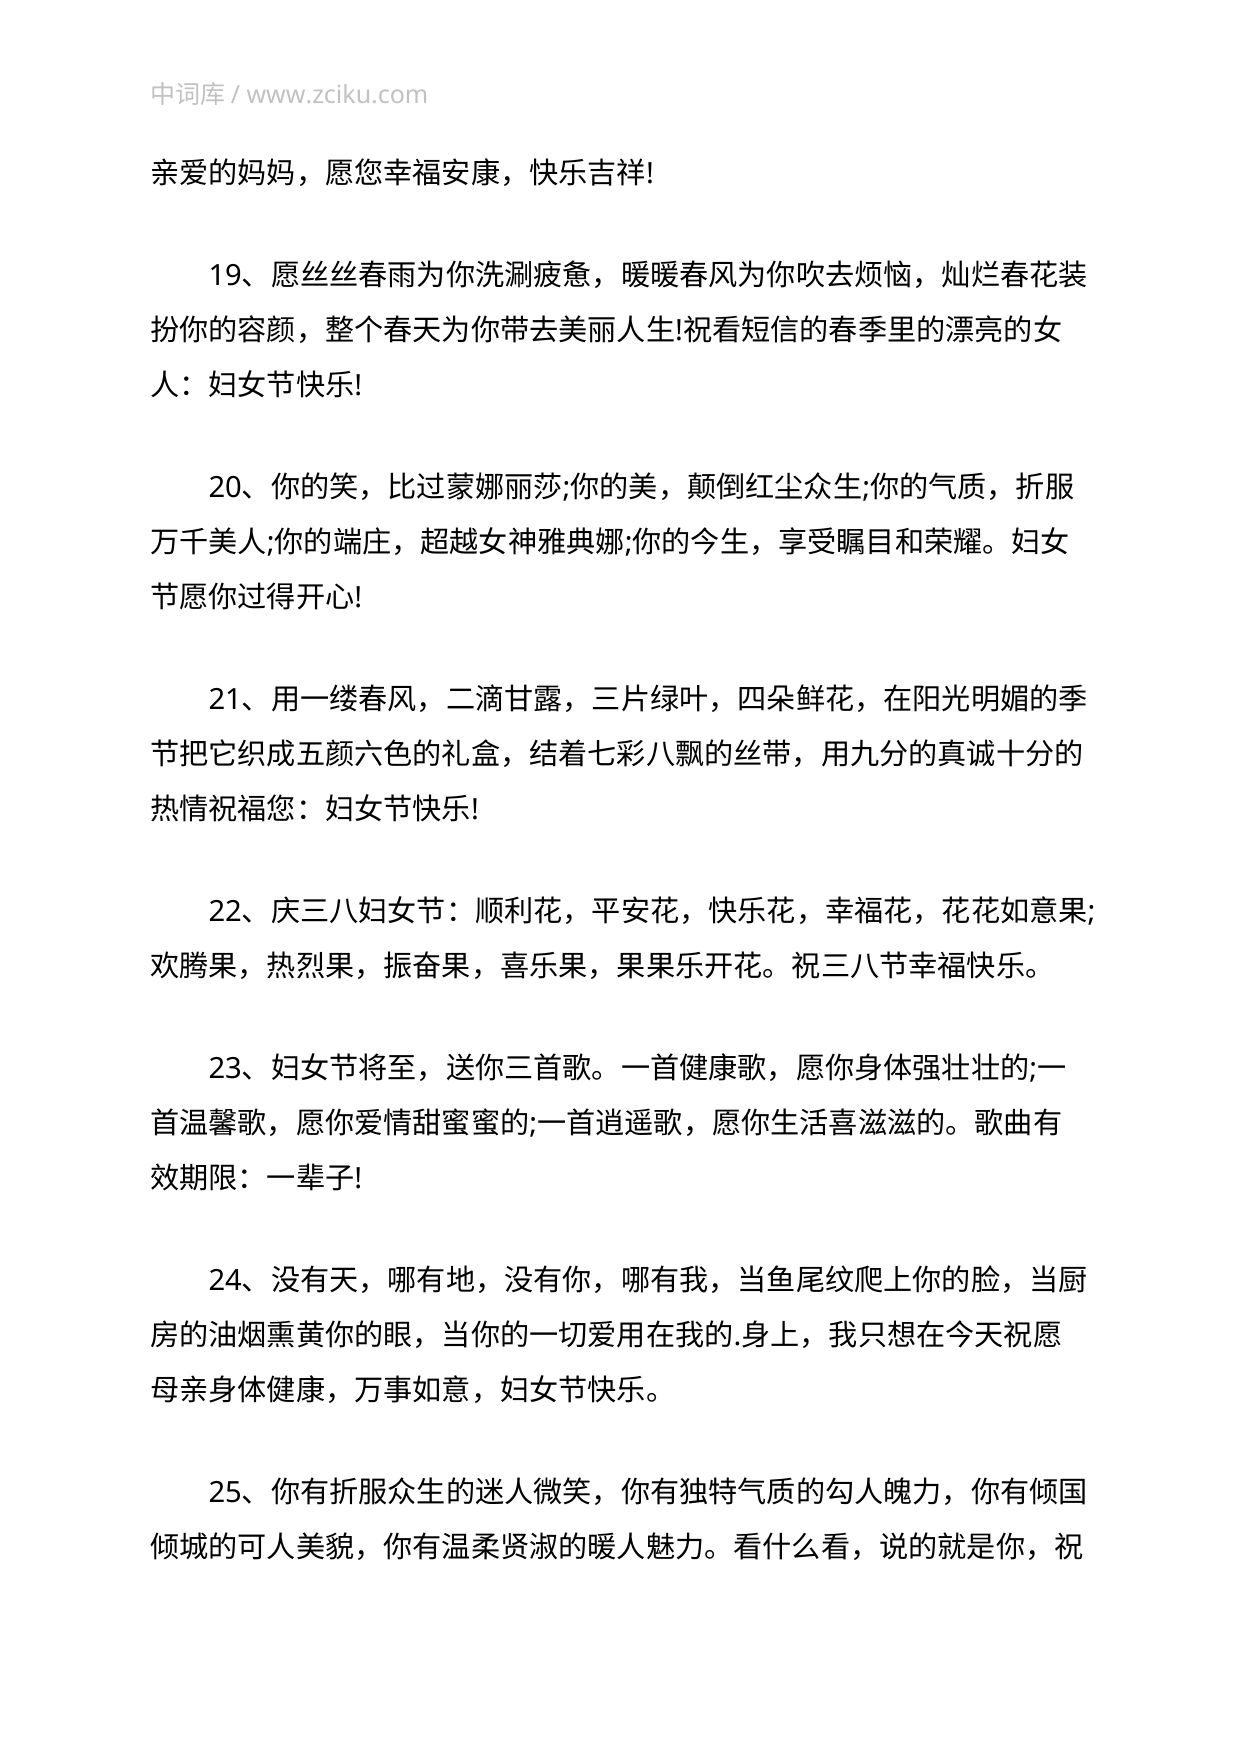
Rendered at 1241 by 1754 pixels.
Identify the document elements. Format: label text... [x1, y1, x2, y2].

text 20、你的笑，比过蒙娜丽莎;你的美，颠倒红尘众生;你的气质，折服万千美人;你的端庄，超越女神雅典娜;你的今生，享受瞩目和荣耀。妇女节愿你过得开心! [150, 464, 1090, 616]
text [150, 1468, 1090, 1566]
text 24、没有天，哪有地，没有你，哪有我，当鱼尾纹爬上你的脸，当厨房的油烟熏黄你的眼，当你的一切爱用在我的.身上，我只想在今天祝愿母亲身体健康，万事如意，妇女节快乐。 [150, 1257, 1090, 1409]
text 22、庆三八妇女节：顺利花，平安花，快乐花，幸福花，花花如意果;欢腾果，热烈果，振奋果，喜乐果，果果乐开花。祝三八节幸福快乐。 [150, 888, 1090, 985]
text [150, 150, 1090, 192]
text 23、妇女节将至，送你三首歌。一首健康歌，愿你身体强壮壮的;一首温馨歌，愿你爱情甜蜜蜜的;一首逍遥歌，愿你生活喜滋滋的。歌曲有效期限：一辈子! [150, 1044, 1090, 1197]
text 19、愿丝丝春雨为你洗涮疲惫，暖暖春风为你吹去烦恼，灿烂春花装扮你的容颜，整个春天为你带去美丽人生!祝看短信的春季里的漂亮的女人：妇女节快乐! [150, 252, 1090, 404]
text 21、用一缕春风，二滴甘露，三片绿叶，四朵鲜花，在阳光明媚的季节把它织成五颜六色的礼盒，结着七彩八飘的丝带，用九分的真诚十分的热情祝福您：妇女节快乐! [150, 676, 1090, 828]
